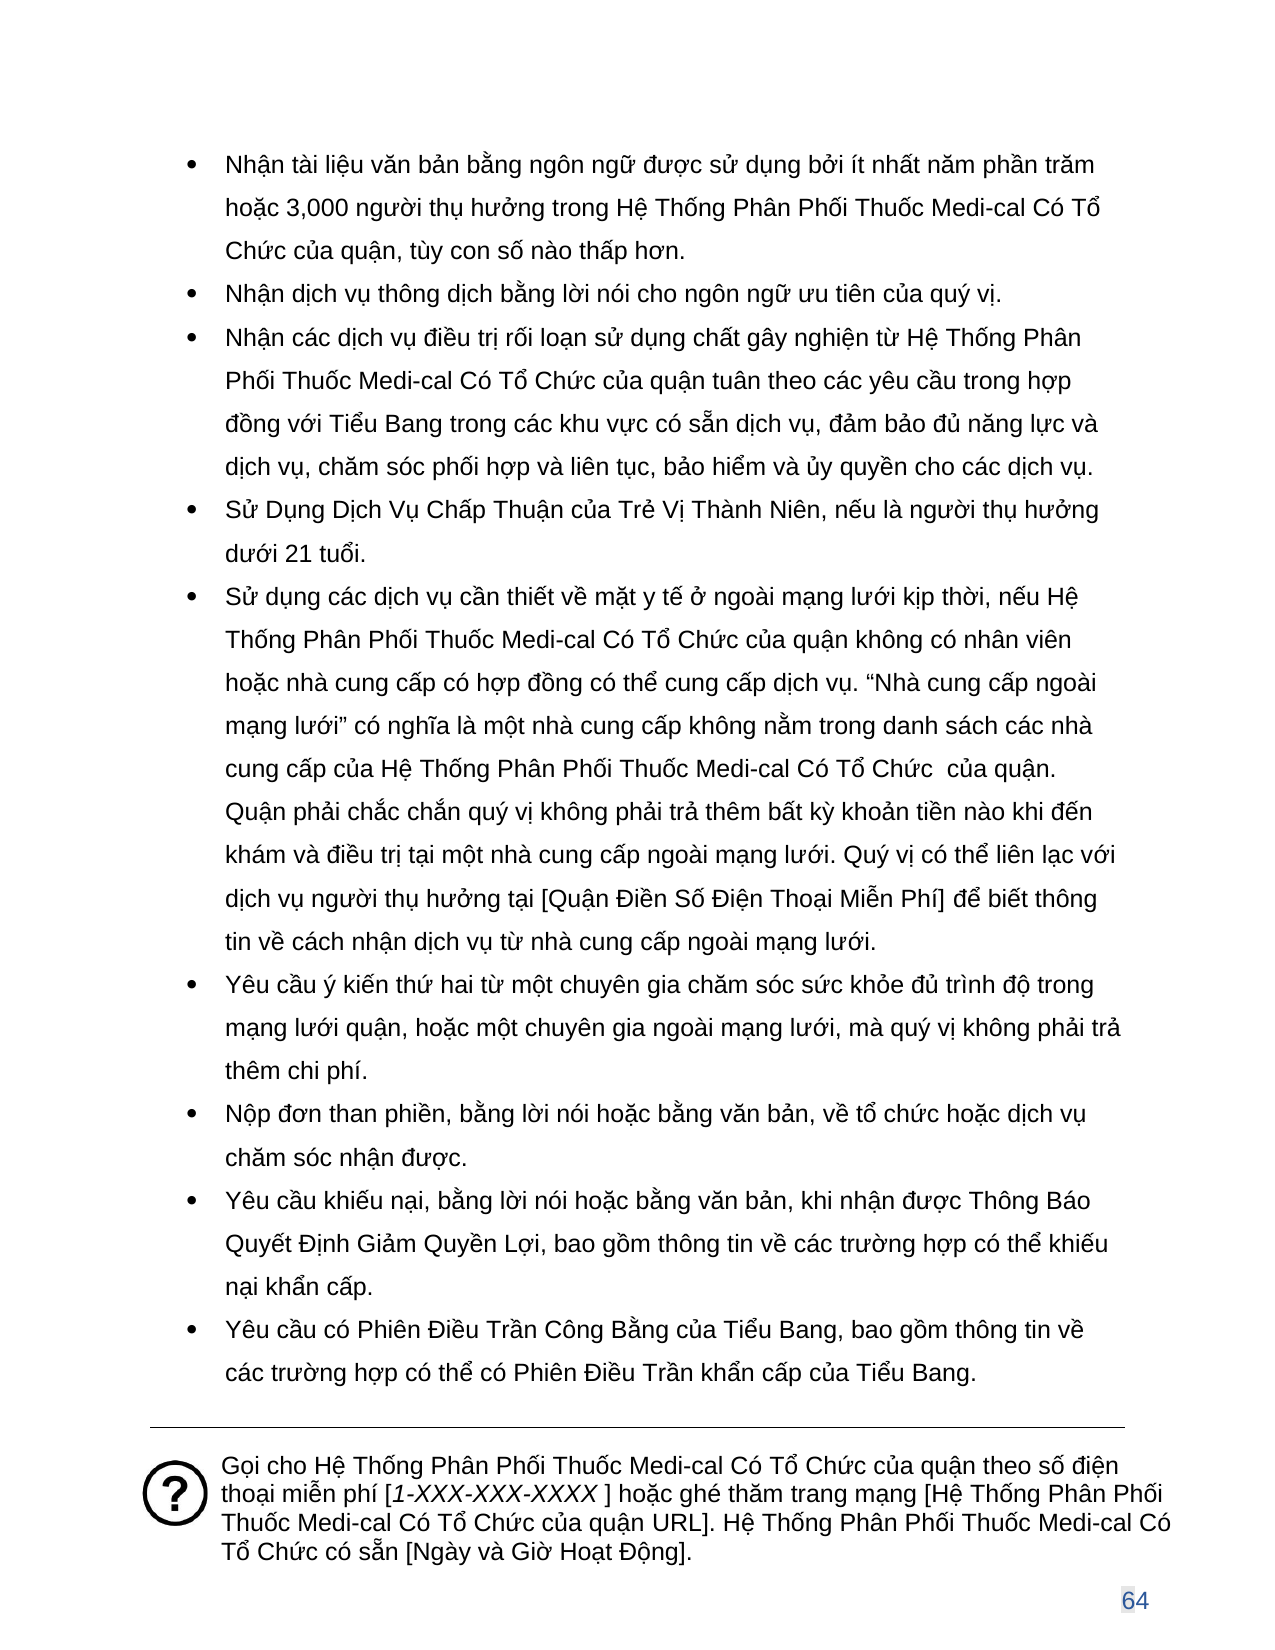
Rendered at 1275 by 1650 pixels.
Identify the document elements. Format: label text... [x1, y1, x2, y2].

list Sử Dụng Dịch Vụ Chấp Thuận của Trẻ Vị Thành Niên, nếu là người thụ hưởng dưới 21 tuổi. [187, 495, 1125, 567]
list Nhận dịch vụ thông dịch bằng lời nói cho ngôn ngữ ưu tiên của quý vị. [187, 279, 1125, 308]
list Nộp đơn than phiền, bằng lời nói hoặc bằng văn bản, về tổ chức hoặc dịch vụ chăm sóc nhận được. [187, 1099, 1125, 1171]
list Nhận các dịch vụ điều trị rối loạn sử dụng chất gây nghiện từ Hệ Thống Phân Phối Thuốc Medi-cal Có Tổ Chức của quận tuân theo các yêu cầu trong hợp đồng với Tiểu Bang trong các khu vực có sẵn dịch vụ, đảm bảo đủ năng lực và dịch vụ, chăm sóc phối hợp và liên tục, bảo hiểm và ủy quyền cho các dịch vụ. [187, 323, 1125, 481]
list Yêu cầu ý kiến thứ hai từ một chuyên gia chăm sóc sức khỏe đủ trình độ trong mạng lưới quận, hoặc một chuyên gia ngoài mạng lưới, mà quý vị không phải trả thêm chi phí. [187, 970, 1125, 1085]
picture [142, 1460, 208, 1526]
list Yêu cầu có Phiên Điều Trần Công Bằng của Tiểu Bang, bao gồm thông tin về các trường hợp có thể có Phiên Điều Trần khẩn cấp của Tiểu Bang. [187, 1315, 1125, 1387]
list Sử dụng các dịch vụ cần thiết về mặt y tế ở ngoài mạng lưới kịp thời, nếu Hệ Thống Phân Phối Thuốc Medi-cal Có Tổ Chức của quận không có nhân viên hoặc nhà cung cấp có hợp đồng có thể cung cấp dịch vụ. “Nhà cung cấp ngoài mạng lưới” có nghĩa là một nhà cung cấp không nằm trong danh sách các nhà cung cấp của Hệ Thống Phân Phối Thuốc Medi-cal Có Tổ Chức của quận. Quận phải chắc chắn quý vị không phải trả thêm bất kỳ khoản tiền nào khi đến khám và điều trị tại một nhà cung cấp ngoài mạng lưới. Quý vị có thể liên lạc với dịch vụ người thụ hưởng tại [Quận Điền Số Điện Thoại Miễn Phí] để biết thông tin về cách nhận dịch vụ từ nhà cung cấp ngoài mạng lưới. [187, 582, 1125, 956]
list Yêu cầu khiếu nại, bằng lời nói hoặc bằng văn bản, khi nhận được Thông Báo Quyết Định Giảm Quyền Lợi, bao gồm thông tin về các trường hợp có thể khiếu nại khẩn cấp. [187, 1186, 1125, 1301]
list Nhận tài liệu văn bản bằng ngôn ngữ được sử dụng bởi ít nhất năm phần trăm hoặc 3,000 người thụ hưởng trong Hệ Thống Phân Phối Thuốc Medi-cal Có Tổ Chức của quận, tùy con số nào thấp hơn. [187, 150, 1125, 265]
